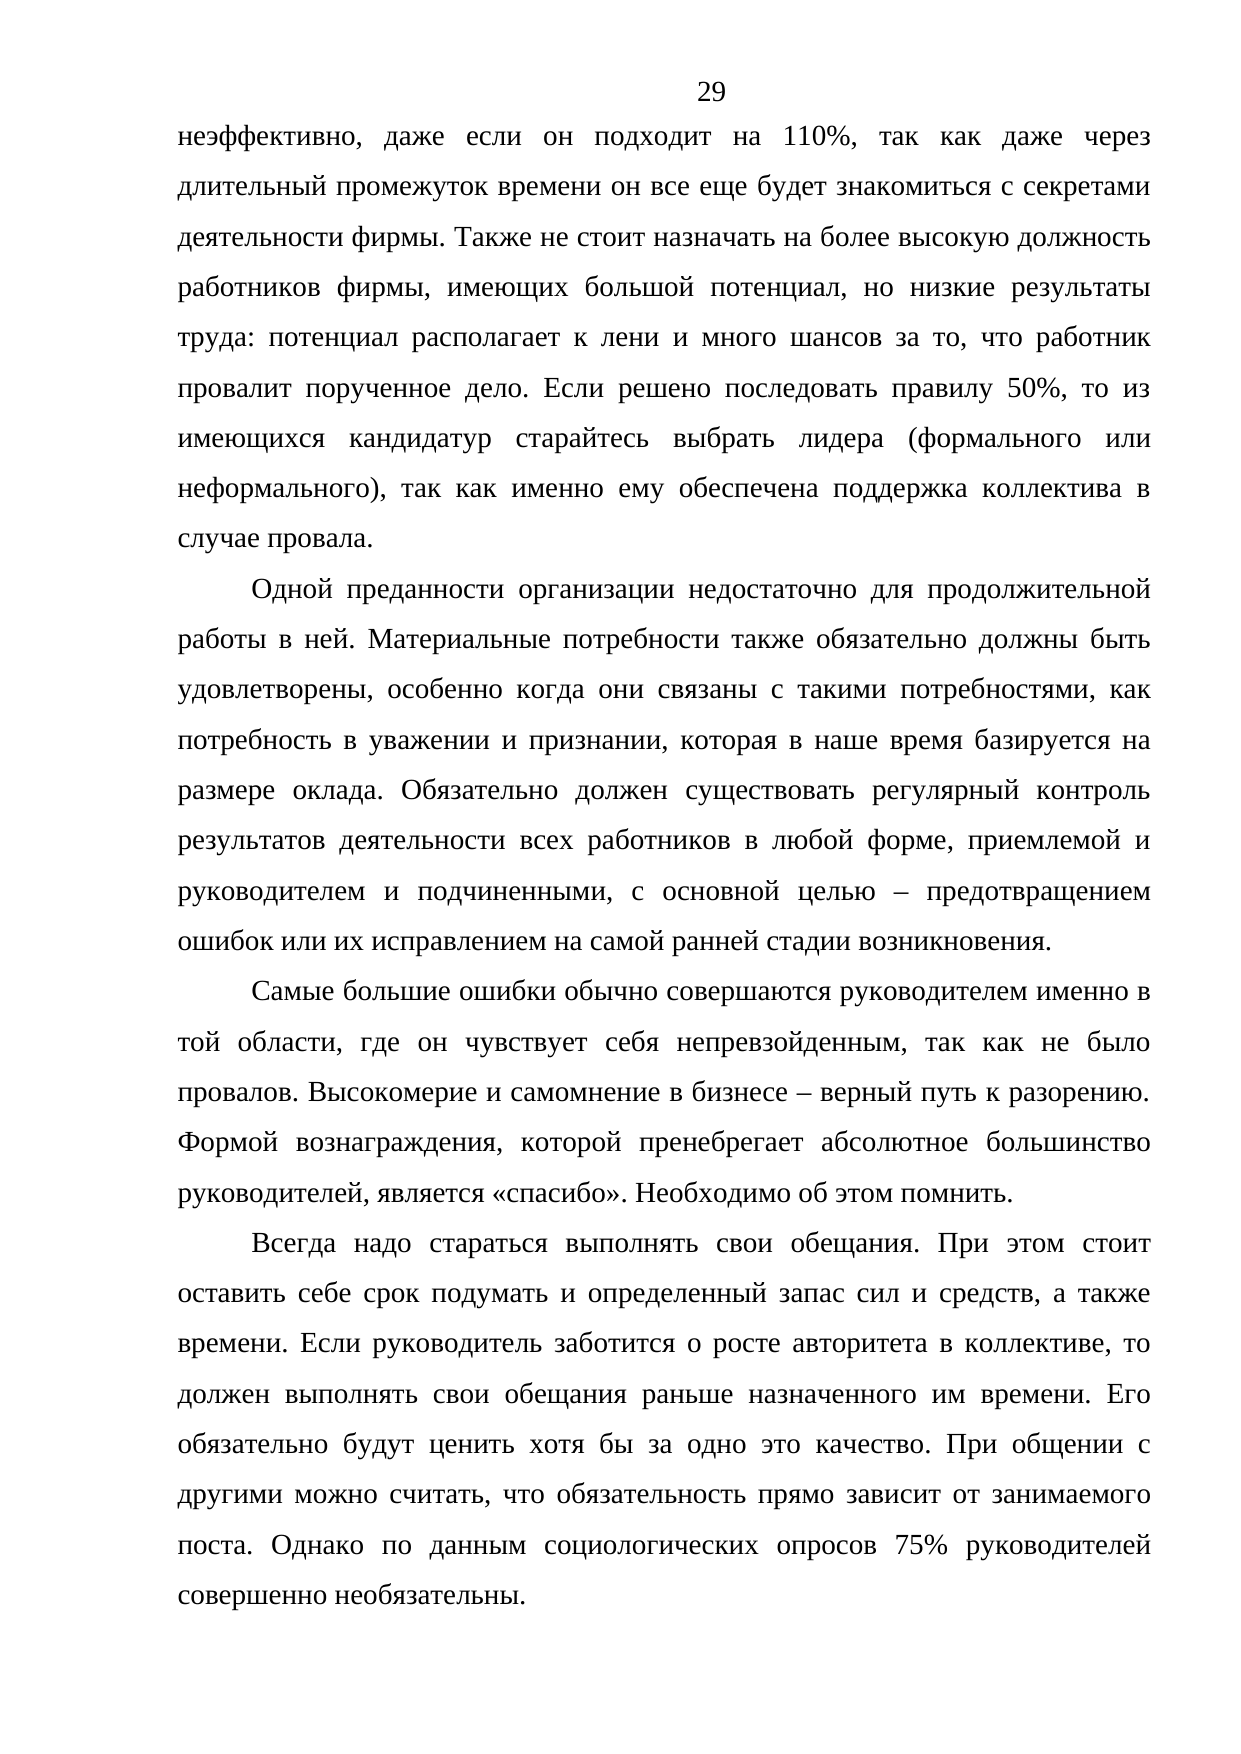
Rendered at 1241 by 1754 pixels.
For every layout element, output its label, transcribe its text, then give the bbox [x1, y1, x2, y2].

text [177, 118, 1152, 554]
text Всегда надо стараться выполнять свои обещания. При этом стоит оставить себе срок подумать и определенный запас сил и средств, а также времени. Если руководитель заботится о росте авторитета в коллективе, то должен выполнять свои обещания раньше назначенного им времени. Его обязательно будут ценить хотя бы за одно это качество. При общении с другими можно считать, что обязательность прямо зависит от занимаемого поста. Однако по данным социологических опросов 75% руководителей совершенно необязательны. [177, 1225, 1152, 1611]
text Одной преданности организации недостаточно для продолжительной работы в ней. Материальные потребности также обязательно должны быть удовлетворены, особенно когда они связаны с такими потребностями, как потребность в уважении и признании, которая в наше время базируется на размере оклада. Обязательно должен существовать регулярный контроль результатов деятельности всех работников в любой форме, приемлемой и руководителем и подчиненными, с основной целью – предотвращением ошибок или их исправлением на самой ранней стадии возникновения. [177, 571, 1152, 957]
text Самые большие ошибки обычно совершаются руководителем именно в той области, где он чувствует себя непревзойденным, так как не было провалов. Высокомерие и самомнение в бизнесе – верный путь к разорению. Формой вознаграждения, которой пренебрегает абсолютное большинство руководителей, является «спасибо». Необходимо об этом помнить. [177, 973, 1152, 1208]
